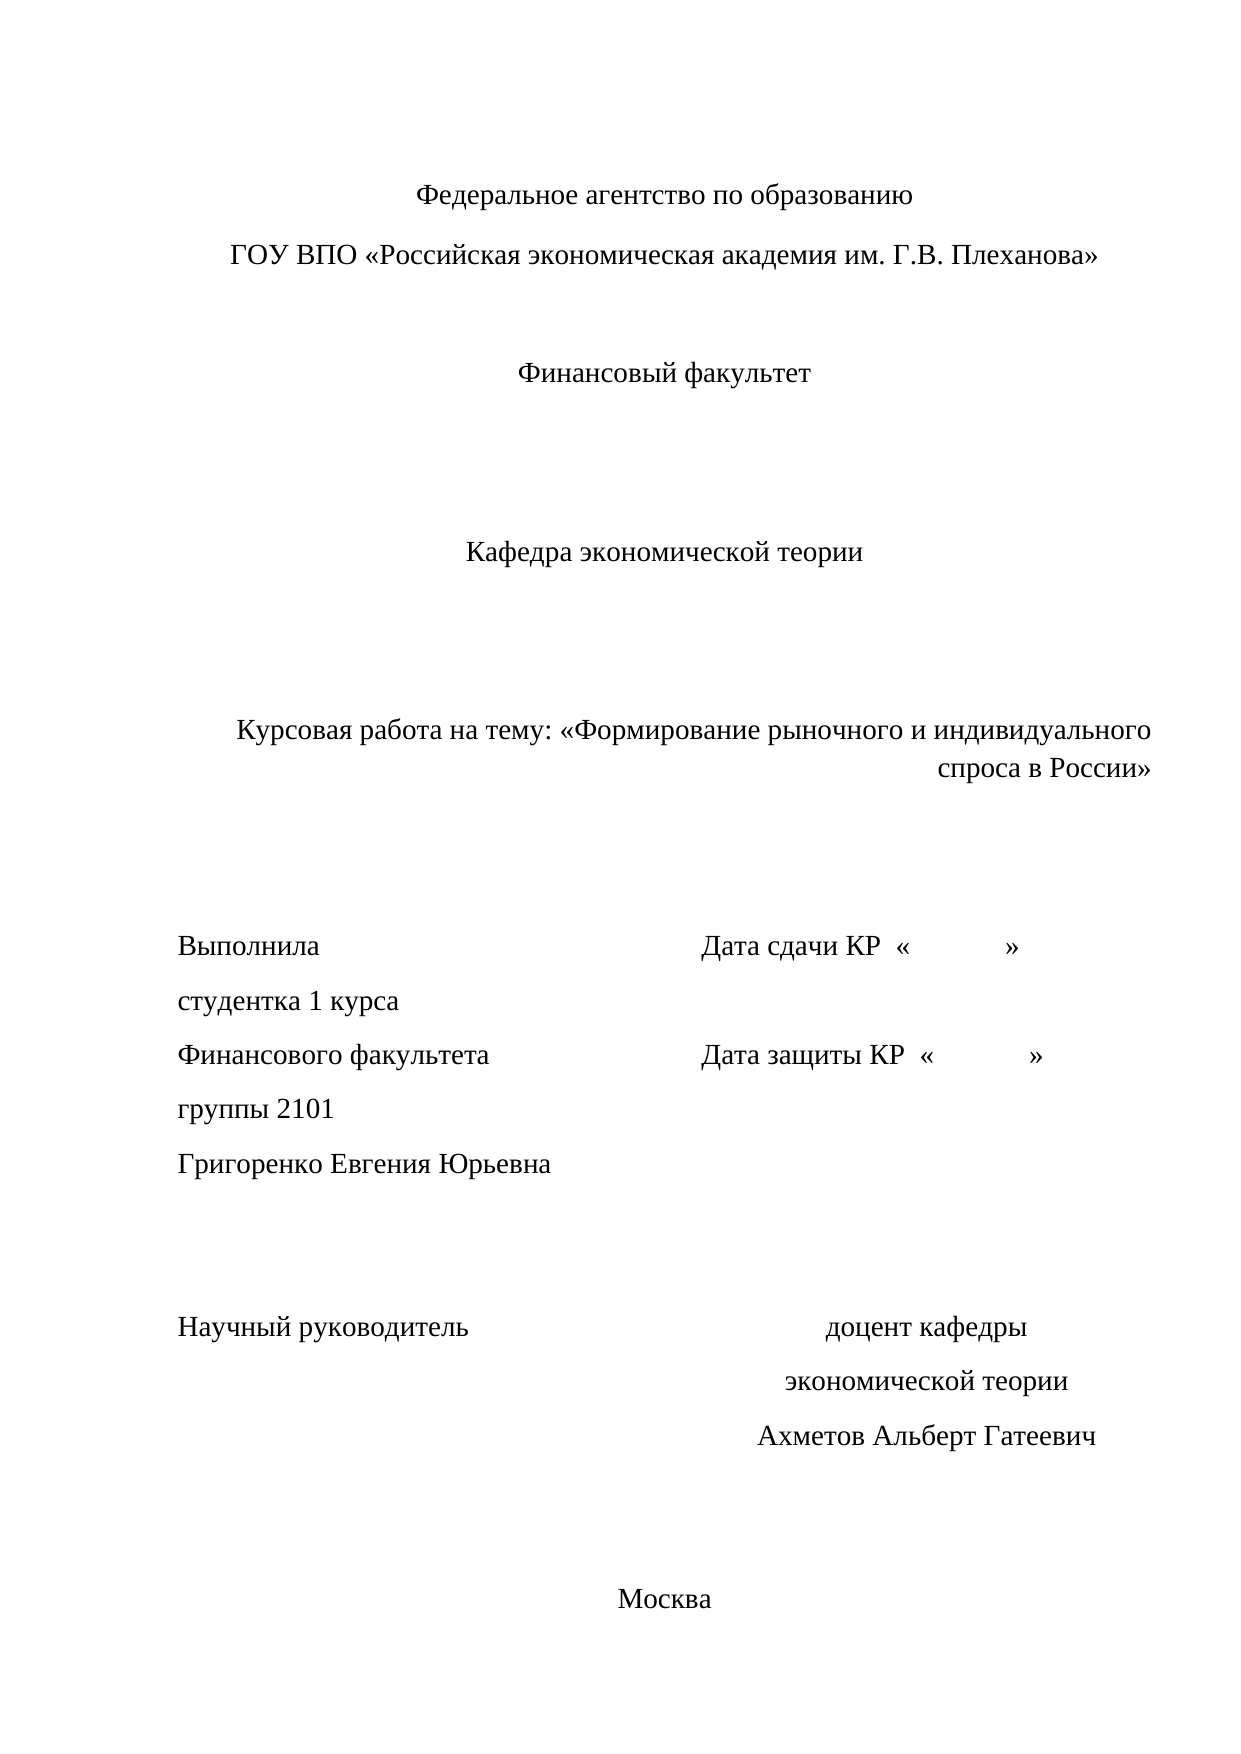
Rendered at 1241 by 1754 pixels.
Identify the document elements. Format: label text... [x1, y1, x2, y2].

text Кафедра экономической теории [177, 534, 1152, 567]
text группы 2101 [177, 1092, 627, 1125]
text Курсовая работа на тему: «Формирование рыночного и индивидуального спроса в России» [177, 712, 1152, 784]
text Финансовый факультет [177, 356, 1152, 389]
text Ахметов Альберт Гатеевич [701, 1418, 1152, 1451]
text Научный руководитель [177, 1309, 627, 1343]
text экономической теории [701, 1363, 1152, 1397]
text доцент кафедры [701, 1309, 1152, 1343]
text студентка 1 курса [177, 983, 627, 1016]
text Дата сдачи КР « » [701, 928, 1152, 962]
text Москва [177, 1581, 1152, 1614]
text Григоренко Евгения Юрьевна [177, 1146, 627, 1179]
text Финансового факультета [177, 1037, 627, 1071]
text Выполнила [177, 928, 627, 962]
text Федеральное агентство по образованию [177, 177, 1152, 211]
text ГОУ ВПО «Российская экономическая академия им. Г.В. Плеханова» [177, 237, 1152, 270]
text Дата защиты КР « » [701, 1037, 1152, 1071]
